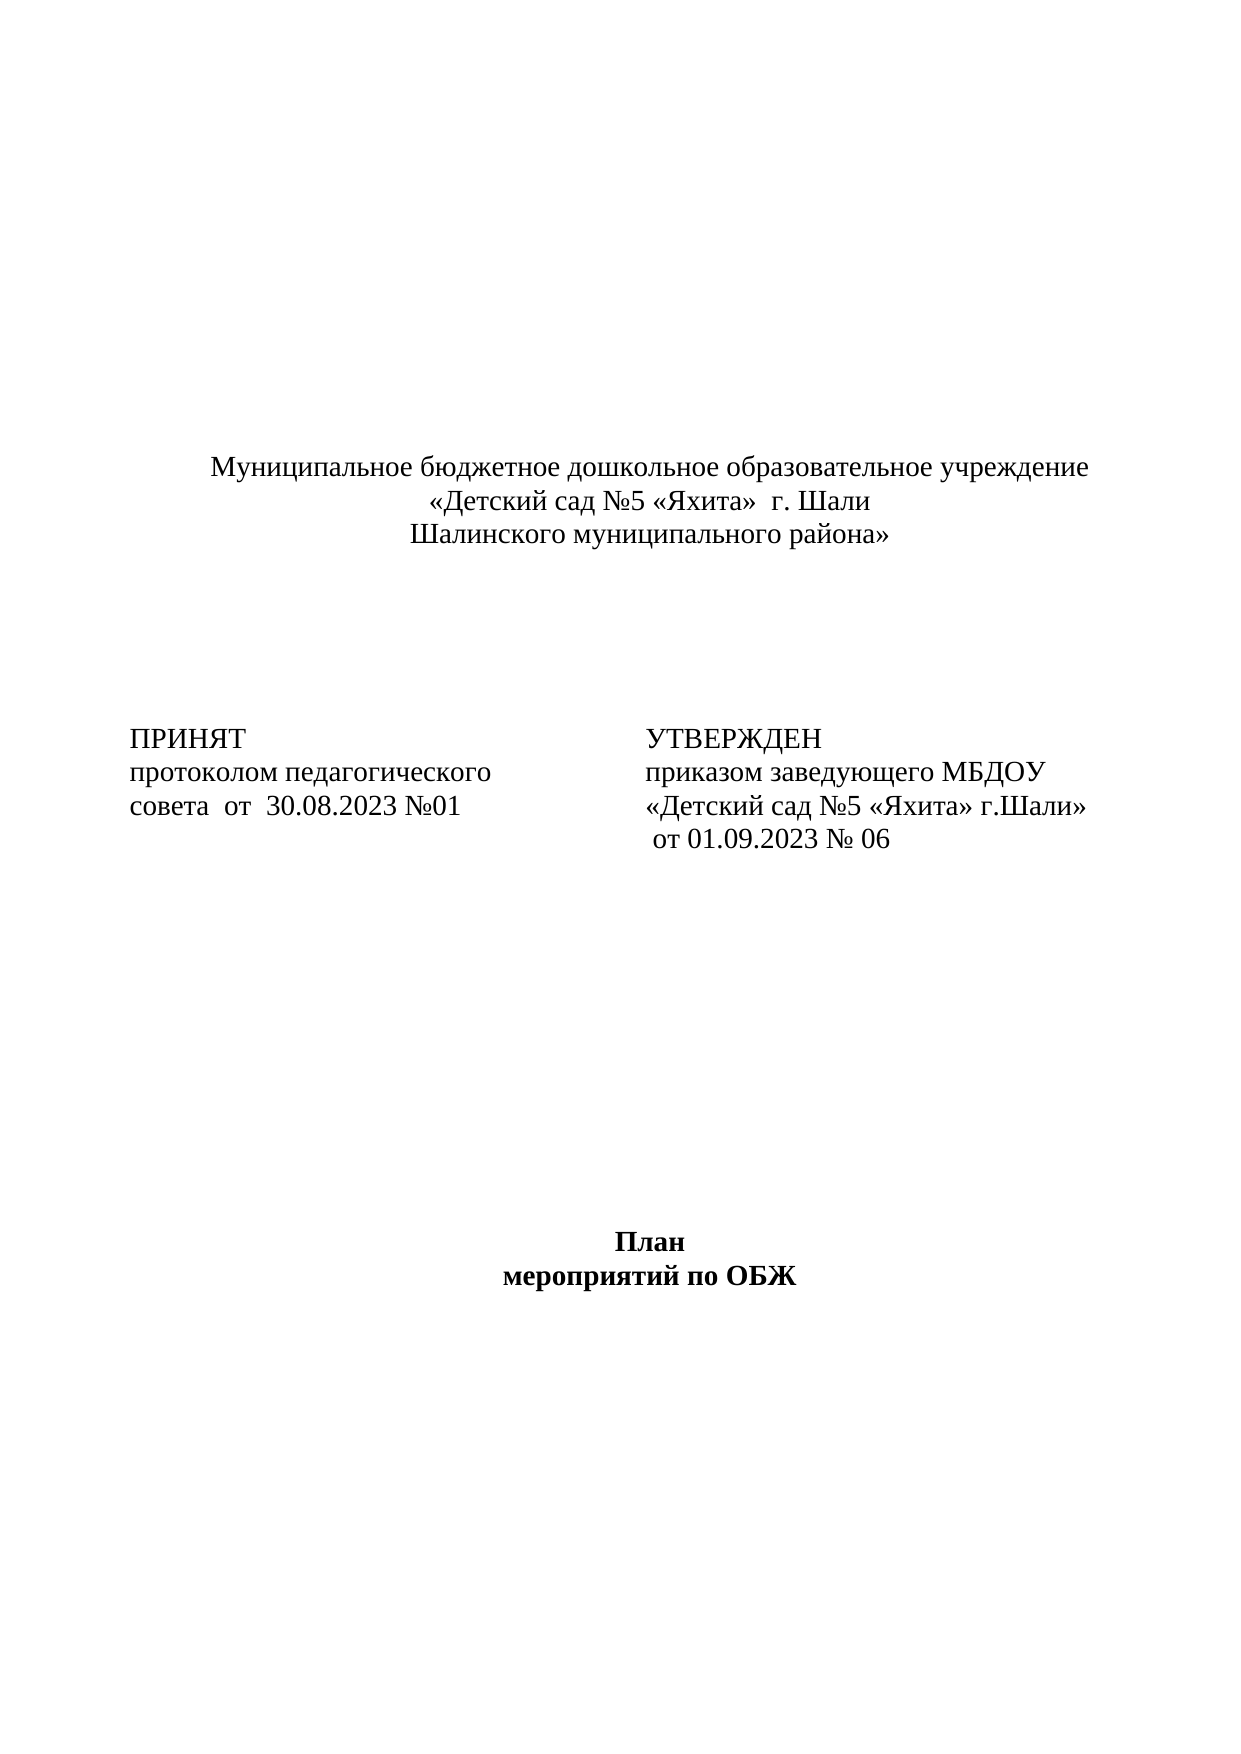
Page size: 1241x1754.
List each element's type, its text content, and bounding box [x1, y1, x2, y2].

text мероприятий по ОБЖ [118, 1258, 1181, 1291]
text «Детский сад №5 «Яхита» г. Шали [118, 483, 1181, 516]
table_header УТВЕРЖДЕН приказом заведующего МБДОУ «Детский сад №5 «Яхита» г.Шали» от 01.09.2023 № 06 [605, 721, 1107, 889]
text Шалинского муниципального района» [118, 516, 1181, 550]
text Муниципальное бюджетное дошкольное образовательное учреждение [118, 449, 1181, 483]
table_header ПРИНЯТ протоколом педагогического совета от 30.08.2023 №01 [118, 721, 605, 889]
text План [118, 1224, 1181, 1258]
